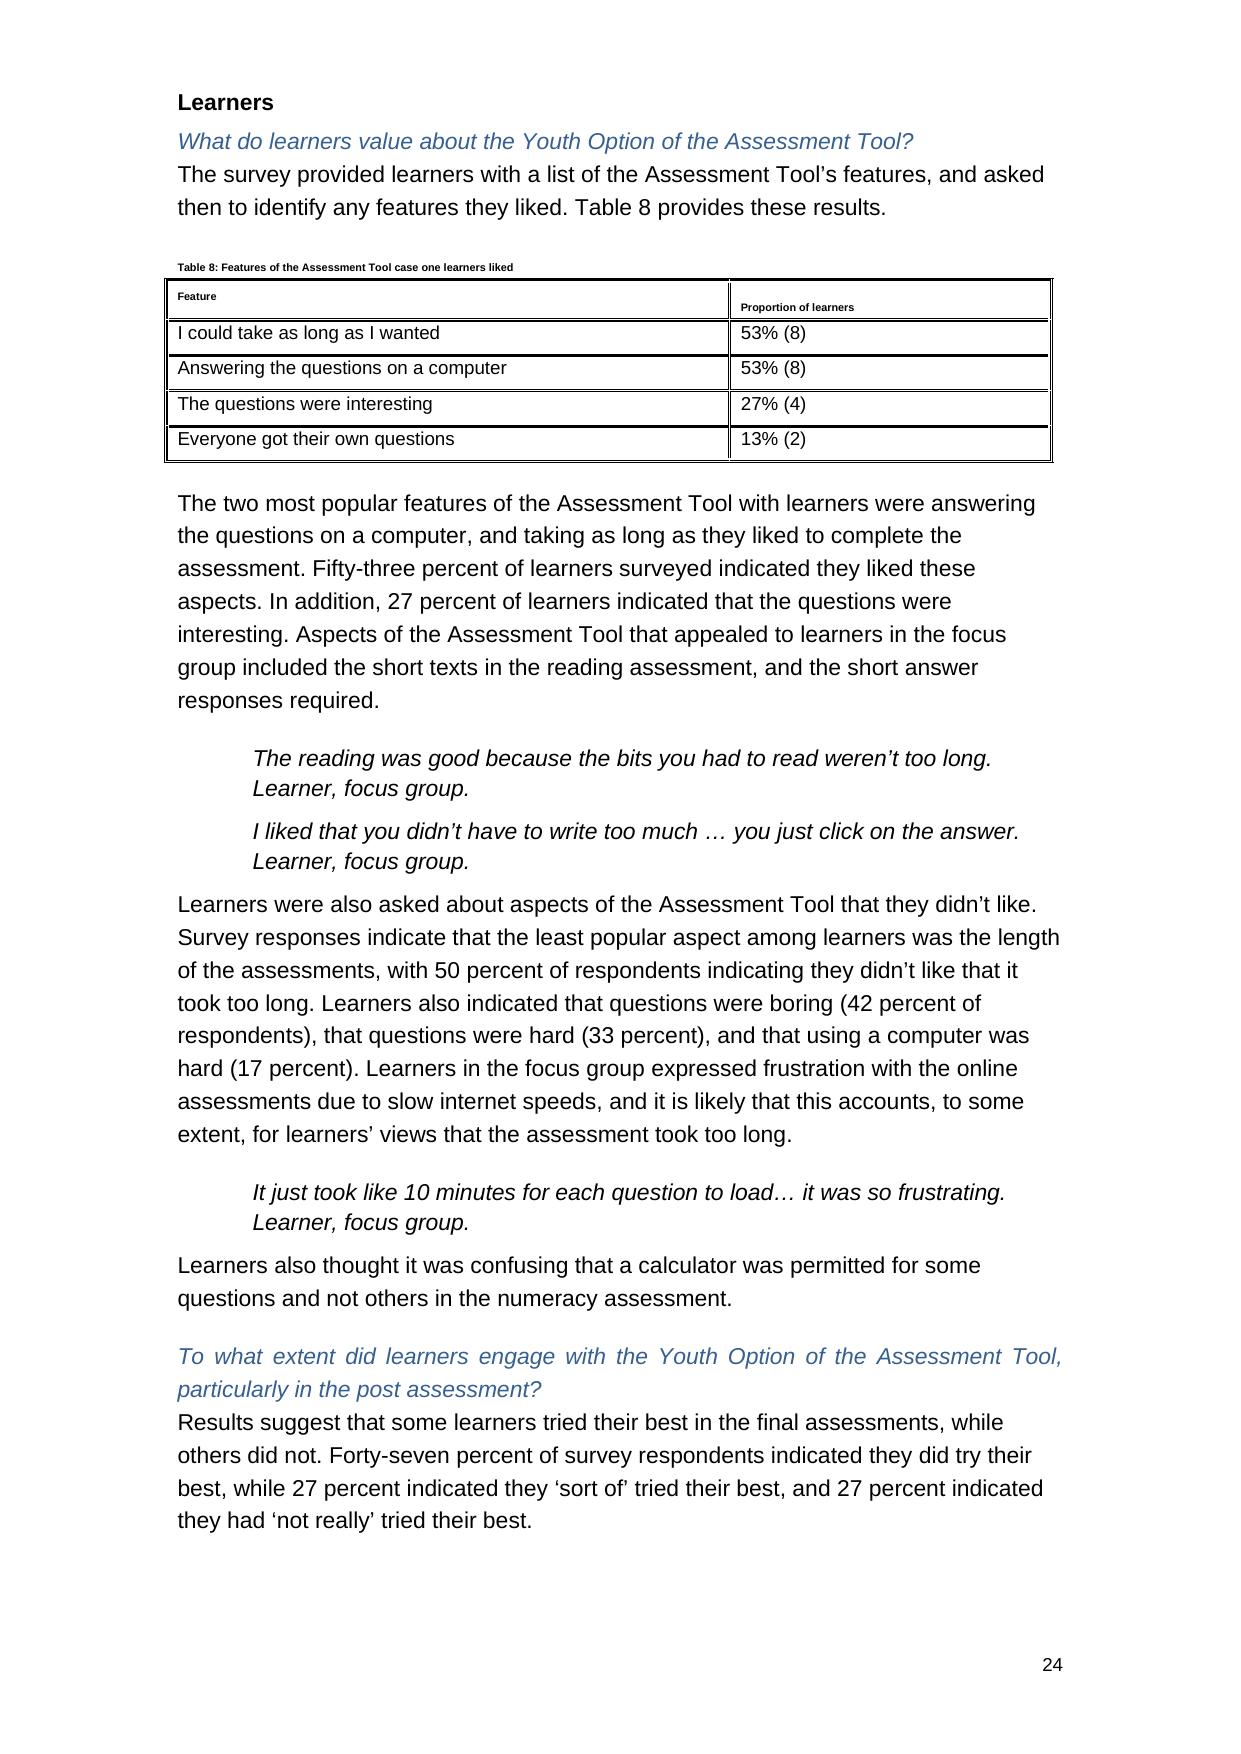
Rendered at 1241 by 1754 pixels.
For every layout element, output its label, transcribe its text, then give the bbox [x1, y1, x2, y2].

table_header Proportion of learners [729, 279, 1050, 318]
text Learners were also asked about aspects of the Assessment Tool that they didn’t like. Survey responses indicate that the least popular aspect among learners was the length of the assessments, with 50 percent of respondents indicating they didn’t like that it took too long. Learners also indicated that questions were boring (42 percent of respondents), that questions were hard (33 percent), and that using a computer was hard (17 percent). Learners in the focus group expressed frustration with the online assessments due to slow internet speeds, and it is likely that this accounts, to some extent, for learners’ views that the assessment took too long. [177, 891, 1063, 1147]
table_cell 27% (4) [731, 389, 1050, 424]
table_cell 13% (2) [729, 425, 1052, 460]
title Table 8: Features of the Assessment Tool case one learners liked [177, 252, 1063, 273]
text Results suggest that some learners tried their best in the final assessments, while others did not. Forty-seven percent of survey respondents indicated they did try their best, while 27 percent indicated they ‘sort of’ tried their best, and 27 percent indicated they had ‘not really’ tried their best. [177, 1409, 1063, 1534]
subtitle Learners [177, 89, 1063, 116]
table_cell 53% (8) [729, 318, 1052, 354]
text The two most popular features of the Assessment Tool with learners were answering the questions on a computer, and taking as long as they liked to complete the assessment. Fifty-three percent of learners surveyed indicated they liked these aspects. In addition, 27 percent of learners indicated that the questions were interesting. Aspects of the Assessment Tool that appealed to learners in the focus group included the short texts in the reading assessment, and the short answer responses required. [177, 489, 1063, 713]
text The survey provided learners with a list of the Assessment Tool’s features, and asked then to identify any features they liked. Table 8 provides these results. [177, 161, 1063, 220]
text The reading was good because the bits you had to read weren’t too long. Learner, focus group. [252, 745, 1063, 801]
table_cell I could take as long as I wanted [166, 318, 729, 354]
text I liked that you didn’t have to write too much … you just click on the answer. Learner, focus group. [252, 818, 1063, 874]
table_cell 53% (8) [731, 354, 1050, 389]
table_header Feature [168, 281, 729, 318]
text It just took like 10 minutes for each question to load… it was so frustrating. Learner, focus group. [252, 1179, 1063, 1236]
subtitle What do learners value about the Youth Option of the Assessment Tool? [177, 128, 1063, 154]
table_cell Answering the questions on a computer [168, 354, 728, 389]
table_cell The questions were interesting [168, 389, 728, 424]
subtitle To what extent did learners engage with the Youth Option of the Assessment Tool, particularly in the post assessment? [177, 1343, 1063, 1402]
table_cell Everyone got their own questions [166, 425, 729, 460]
text Learners also thought it was confusing that a calculator was permitted for some questions and not others in the numeracy assessment. [177, 1252, 1063, 1311]
